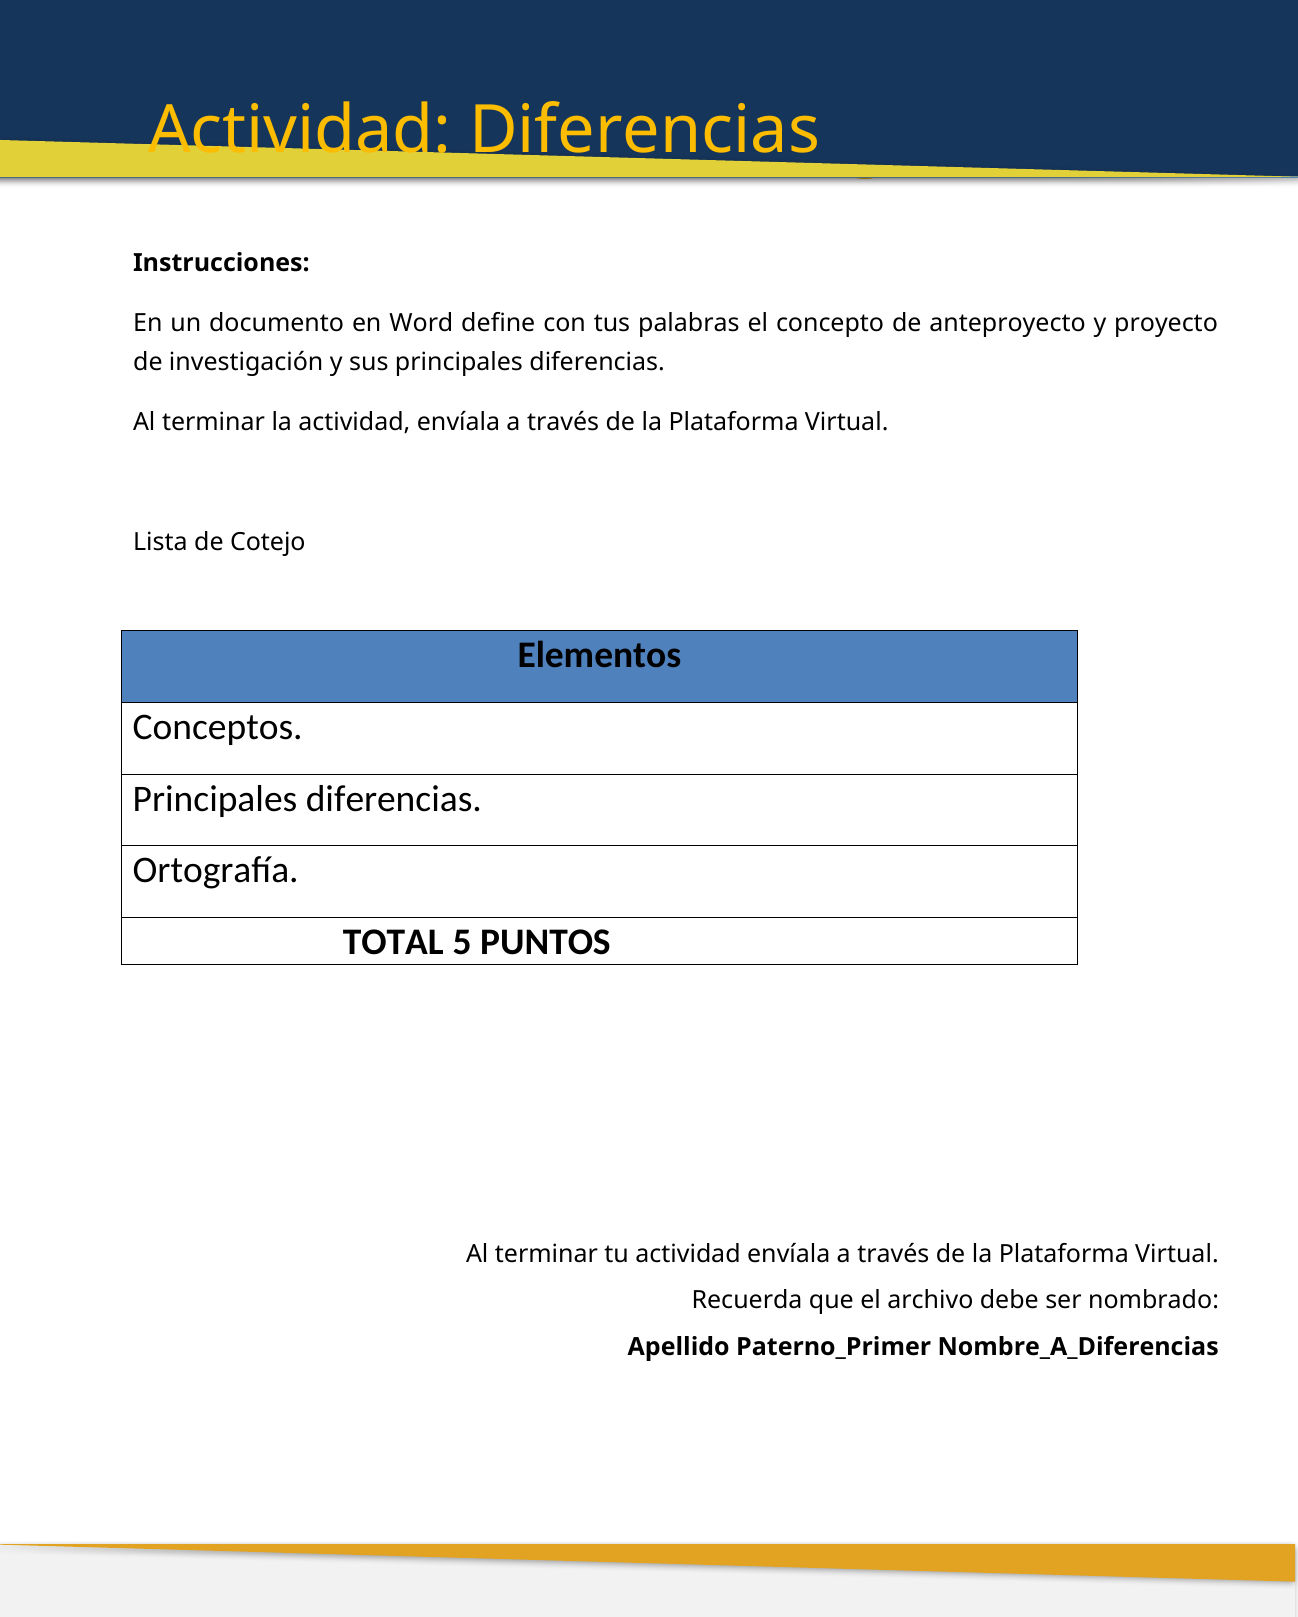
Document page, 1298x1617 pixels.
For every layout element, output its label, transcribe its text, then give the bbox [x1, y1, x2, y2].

table_header Elementos [122, 631, 1077, 702]
table_cell Conceptos. [122, 703, 1077, 773]
text Recuerda que el archivo debe ser nombrado: [133, 1282, 1219, 1316]
text Al terminar la actividad, envíala a través de la Plataforma Virtual. [133, 403, 1219, 438]
text Apellido Paterno_Primer Nombre_A_Diferencias [133, 1328, 1219, 1363]
text Instrucciones: [133, 244, 1219, 278]
table_cell TOTAL 5 PUNTOS [122, 918, 1077, 963]
text En un documento en Word define con tus palabras el concepto de anteproyecto y proyecto de investigación y sus principales diferencias. [133, 304, 1219, 378]
table_cell Principales diferencias. [122, 775, 1077, 845]
text Al terminar tu actividad envíala a través de la Plataforma Virtual. [133, 1235, 1219, 1269]
table_cell Ortografía. [122, 846, 1077, 917]
text Lista de Cotejo [133, 523, 1219, 558]
